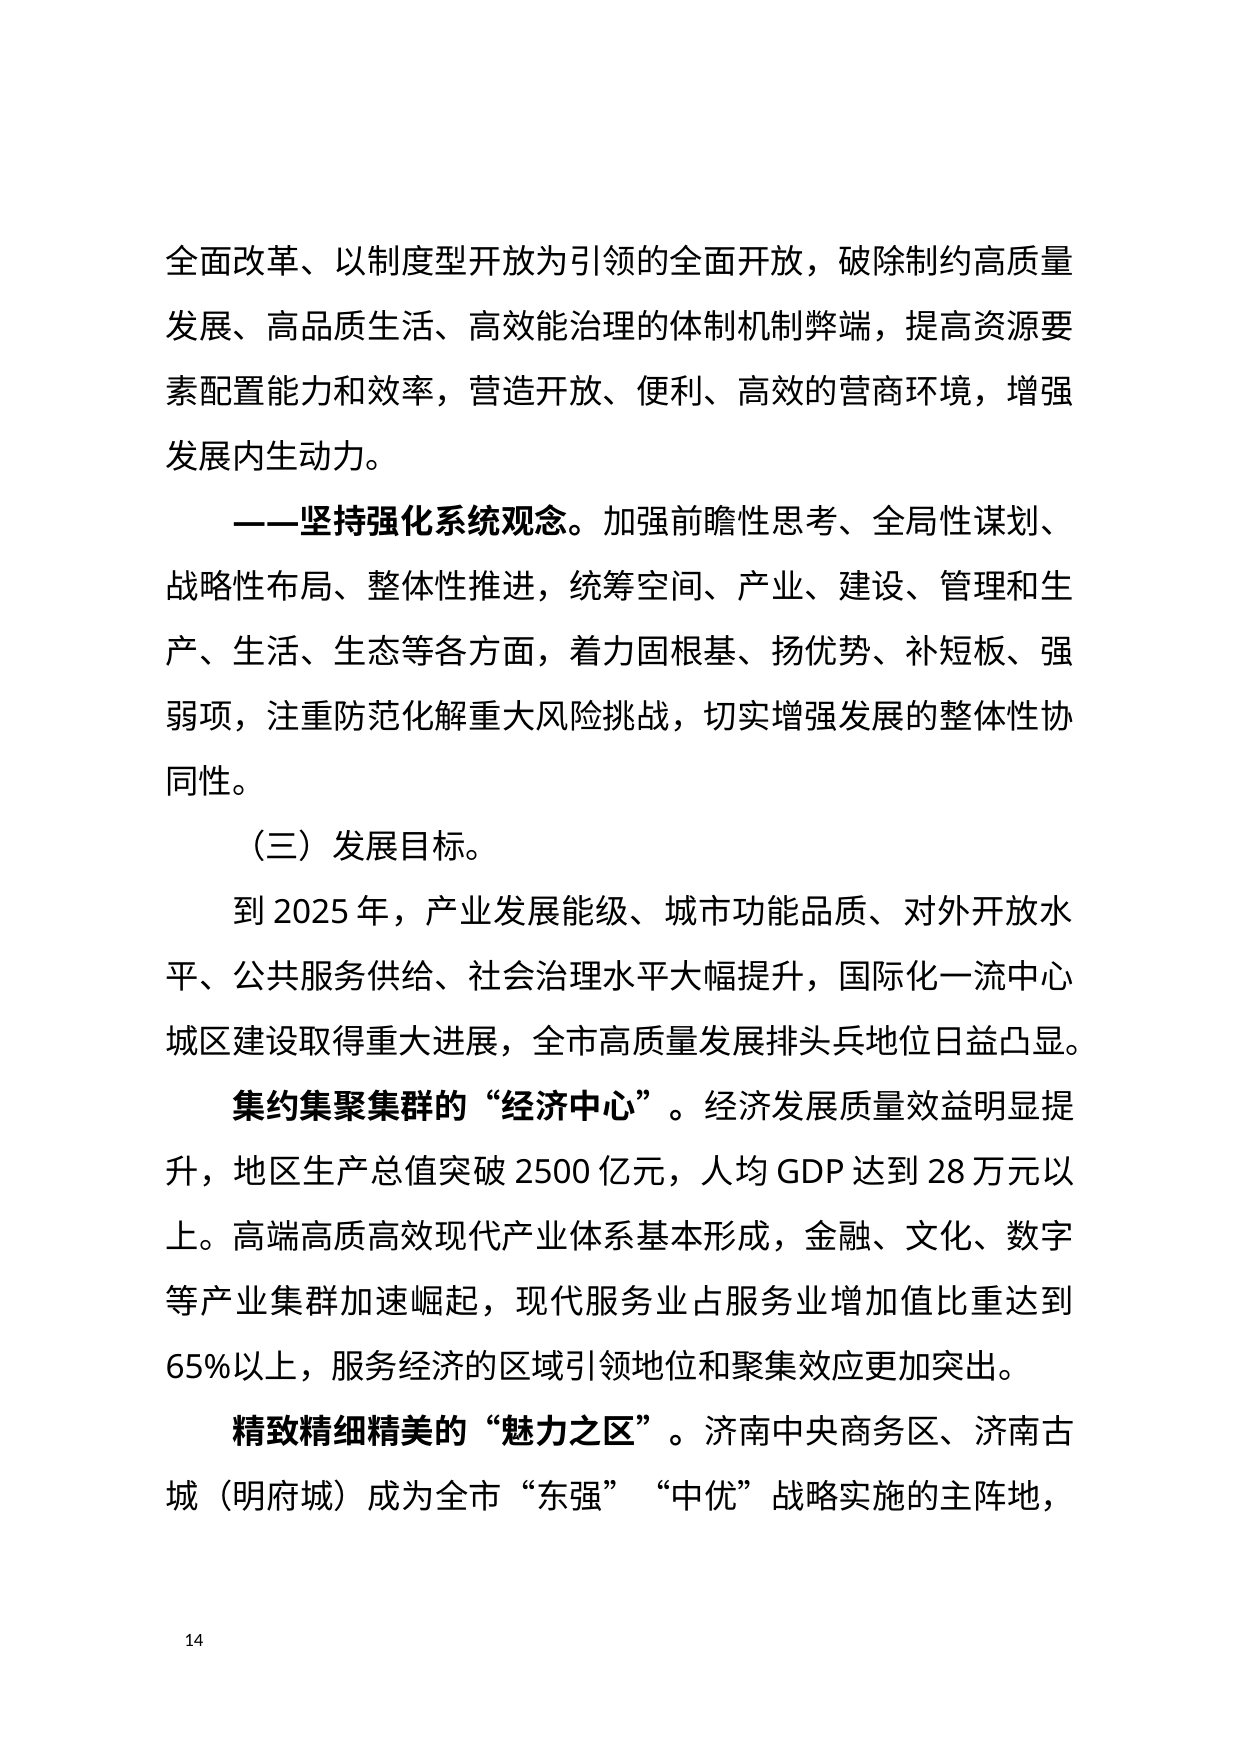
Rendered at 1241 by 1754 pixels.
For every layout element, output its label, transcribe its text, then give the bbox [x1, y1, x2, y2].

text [165, 227, 1075, 487]
text 集约集聚集群的“经济中心”。经济发展质量效益明显提升，地区生产总值突破2500亿元，人均GDP达到28万元以上。高端高质高效现代产业体系基本形成，金融、文化、数字等产业集群加速崛起，现代服务业占服务业增加值比重达到65%以上，服务经济的区域引领地位和聚集效应更加突出。 [165, 1072, 1075, 1397]
text ——坚持强化系统观念。加强前瞻性思考、全局性谋划、战略性布局、整体性推进，统筹空间、产业、建设、管理和生产、生活、生态等各方面，着力固根基、扬优势、补短板、强弱项，注重防范化解重大风险挑战，切实增强发展的整体性协同性。 [165, 487, 1075, 812]
text （三）发展目标。 [165, 812, 1075, 877]
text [165, 1397, 1075, 1527]
text 到2025年，产业发展能级、城市功能品质、对外开放水平、公共服务供给、社会治理水平大幅提升，国际化一流中心城区建设取得重大进展，全市高质量发展排头兵地位日益凸显。 [165, 877, 1075, 1072]
